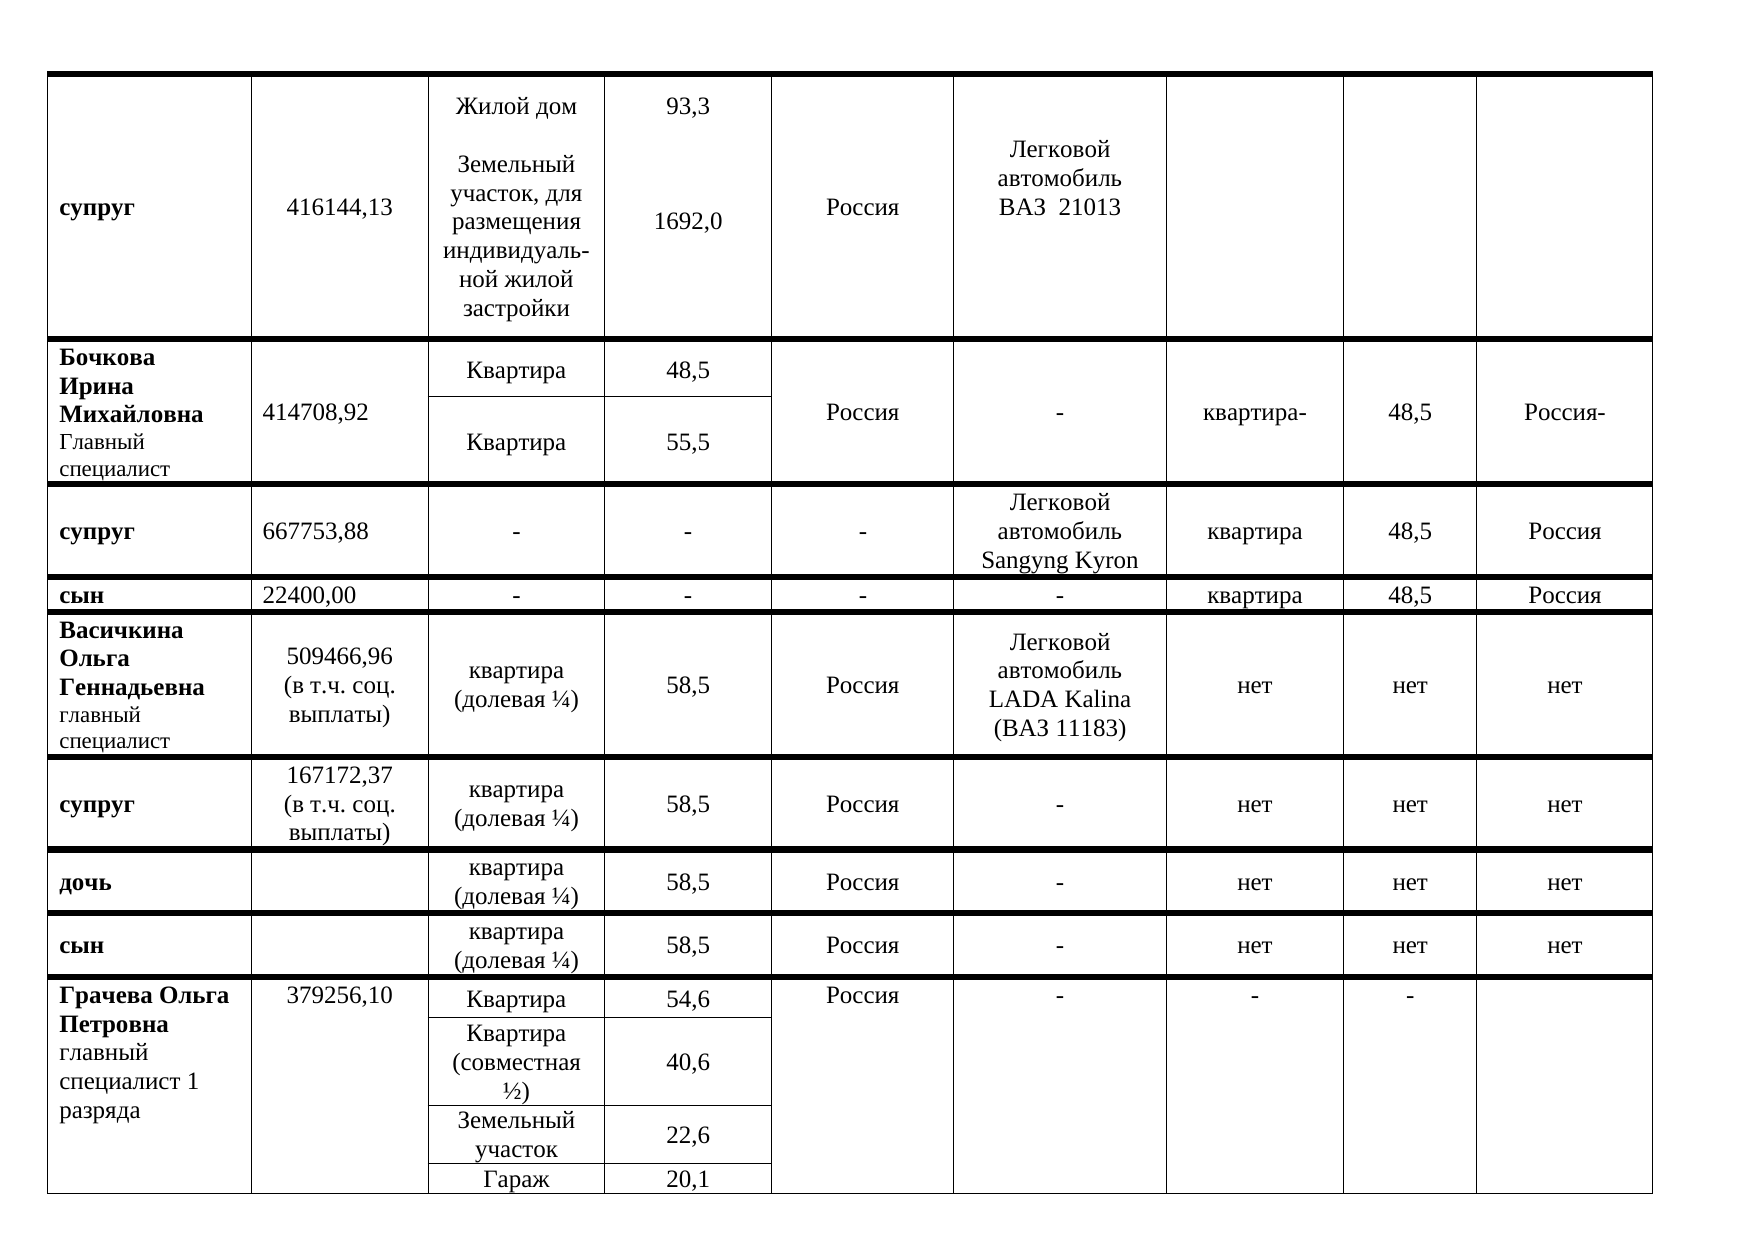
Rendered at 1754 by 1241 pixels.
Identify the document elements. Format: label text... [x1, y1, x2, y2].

table_cell 167172,37 (в т.ч. соц. выплаты) [252, 760, 428, 846]
table_cell нет [1344, 615, 1476, 754]
table_cell - [954, 580, 1166, 608]
table_cell квартира (долевая ¼) [429, 916, 604, 974]
table_cell 58,5 [605, 916, 771, 974]
table_cell - [954, 853, 1166, 910]
table_cell Квартира (совместная ½) [429, 1018, 604, 1104]
table_cell сын [48, 580, 251, 608]
table_cell - [605, 487, 771, 573]
table_cell Легковой автомобиль LADA Kalina (ВАЗ 11183) [954, 615, 1166, 754]
table_cell - [772, 487, 953, 573]
table_cell - [429, 487, 604, 573]
table_cell квартира (долевая ¼) [429, 760, 604, 846]
table_cell Россия [772, 615, 953, 754]
table_cell - [1167, 980, 1343, 1193]
table_cell квартира (долевая ¼) [429, 615, 604, 754]
table_cell 22400,00 [252, 580, 428, 608]
table_cell нет [1167, 853, 1343, 910]
table_cell нет [1167, 916, 1343, 974]
table_cell 20,1 [605, 1164, 771, 1193]
table_cell нет [1344, 916, 1476, 974]
table_cell Россия [1477, 580, 1652, 608]
table_cell Россия- [1477, 342, 1652, 481]
table_cell нет [1167, 760, 1343, 846]
table_cell [1167, 77, 1343, 336]
table_cell Россия [772, 916, 953, 974]
table_cell Россия [772, 980, 953, 1193]
table_cell 667753,88 [252, 487, 428, 573]
table_cell Жилой дом Земельный участок, для размещения индивидуаль- ной жилой застройки [429, 77, 604, 336]
table_cell - [954, 760, 1166, 846]
table_cell Гараж [429, 1164, 604, 1193]
table_cell дочь [48, 853, 251, 910]
table_cell Легковой автомобиль ВАЗ 21013 [954, 77, 1166, 336]
table_cell Васичкина Ольга Геннадьевна главный специалист [48, 615, 251, 754]
table_cell нет [1344, 853, 1476, 910]
table_cell 58,5 [605, 853, 771, 910]
table_cell Квартира [429, 980, 604, 1017]
table_cell [252, 916, 428, 974]
table_cell 416144,13 [252, 77, 428, 336]
table_cell Квартира [429, 342, 604, 396]
table_cell 509466,96 (в т.ч. соц. выплаты) [252, 615, 428, 754]
table_cell нет [1477, 916, 1652, 974]
table_cell 58,5 [605, 760, 771, 846]
table_cell квартира [1167, 487, 1343, 573]
table_cell Легковой автомобиль Sangyng Kyron [954, 487, 1166, 573]
table_cell 40,6 [605, 1018, 771, 1104]
table_cell квартира [1167, 580, 1343, 608]
table_cell 54,6 [605, 980, 771, 1017]
table_cell нет [1477, 760, 1652, 846]
table_cell Россия [772, 342, 953, 481]
table_cell [1477, 980, 1652, 1193]
table_cell 55,5 [605, 397, 771, 481]
table_cell 379256,10 [252, 980, 428, 1193]
table_cell - [1344, 980, 1476, 1193]
table_cell супруг [48, 760, 251, 846]
table_cell нет [1477, 615, 1652, 754]
table_cell сын [48, 916, 251, 974]
table_cell Россия [1477, 487, 1652, 573]
table_cell - [954, 980, 1166, 1193]
table_cell нет [1167, 615, 1343, 754]
table_cell супруг [48, 77, 251, 336]
table_cell Россия [772, 77, 953, 336]
table_cell супруг [48, 487, 251, 573]
table_cell Россия [772, 760, 953, 846]
table_cell - [772, 580, 953, 608]
table_cell Бочкова Ирина Михайловна Главный специалист [48, 342, 251, 481]
table_cell нет [1477, 853, 1652, 910]
table_cell нет [1344, 760, 1476, 846]
table_cell квартира (долевая ¼) [429, 853, 604, 910]
table_cell 58,5 [605, 615, 771, 754]
table_cell [1344, 77, 1476, 336]
table_cell квартира- [1167, 342, 1343, 481]
table_cell 48,5 [1344, 342, 1476, 481]
table_cell 48,5 [1344, 580, 1476, 608]
table_cell 22,6 [605, 1106, 771, 1163]
table_cell 414708,92 [252, 342, 428, 481]
table_cell Квартира [429, 397, 604, 481]
table_cell Россия [772, 853, 953, 910]
table_cell - [605, 580, 771, 608]
table_cell Грачева Ольга Петровна главный специалист 1 разряда [48, 980, 251, 1193]
table_cell 48,5 [605, 342, 771, 396]
table_cell 48,5 [1344, 487, 1476, 573]
table_cell - [954, 916, 1166, 974]
table_cell [252, 853, 428, 910]
table_cell - [429, 580, 604, 608]
table_cell [1477, 77, 1652, 336]
table_cell - [954, 342, 1166, 481]
table_cell Земельный участок [429, 1106, 604, 1163]
table_cell 93,3 1692,0 [605, 77, 771, 336]
